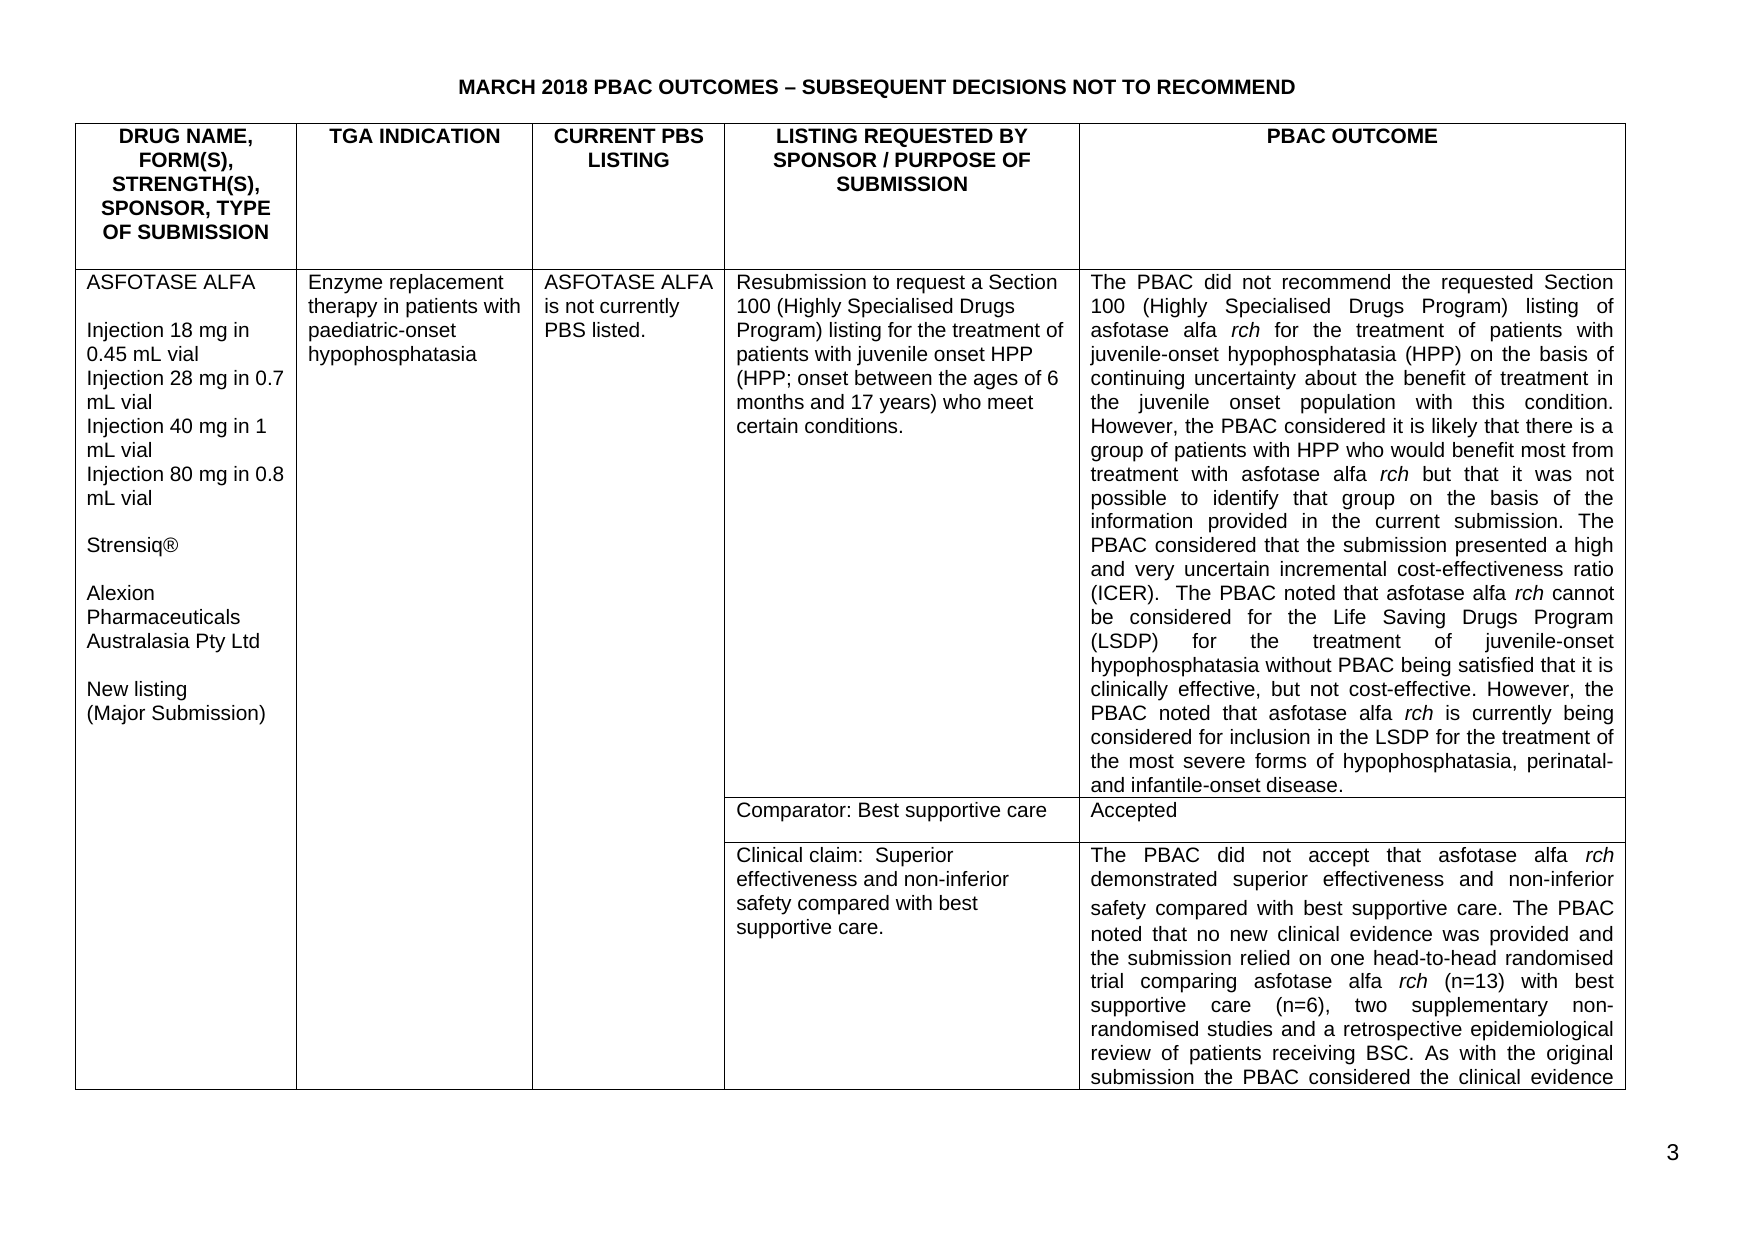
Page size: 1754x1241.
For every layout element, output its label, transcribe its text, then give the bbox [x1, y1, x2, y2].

table_header DRUG NAME, FORM(S), STRENGTH(S), SPONSOR, TYPE OF SUBMISSION [76, 124, 296, 269]
table_header TGA INDICATION [297, 124, 532, 269]
table_header PBAC OUTCOME [1080, 124, 1625, 269]
table_header LISTING REQUESTED BY SPONSOR / PURPOSE OF SUBMISSION [725, 124, 1079, 269]
table_cell Clinical claim: Superior effectiveness and non-inferior safety compared with best supportive care. [725, 843, 1079, 1089]
table_cell Enzyme replacement therapy in patients with paediatric-onset hypophosphatasia [297, 270, 532, 1089]
table_cell ASFOTASE ALFA is not currently PBS listed. [533, 270, 724, 1089]
table_cell ASFOTASE ALFA Injection 18 mg in 0.45 mL vial Injection 28 mg in 0.7 mL vial Injection 40 mg in 1 mL vial Injection 80 mg in 0.8 mL vial Strensiq® Alexion Pharmaceuticals Australasia Pty Ltd New listing (Major Submission) [76, 270, 296, 1089]
table_cell Comparator: Best supportive care [725, 798, 1079, 842]
table_cell Accepted [1080, 798, 1625, 842]
table_header CURRENT PBS LISTING [533, 124, 724, 269]
table_cell Resubmission to request a Section 100 (Highly Specialised Drugs Program) listing for the treatment of patients with juvenile onset HPP (HPP; onset between the ages of 6 months and 17 years) who meet certain conditions. [725, 270, 1079, 797]
table_cell The PBAC did not recommend the requested Section 100 (Highly Specialised Drugs Program) listing of asfotase alfa rch for the treatment of patients with juvenile-onset hypophosphatasia (HPP) on the basis of continuing uncertainty about the benefit of treatment in the juvenile onset population with this condition. However, the PBAC considered it is likely that there is a group of patients with HPP who would benefit most from treatment with asfotase alfa rch but that it was not possible to identify that group on the basis of the information provided in the current submission. The PBAC considered that the submission presented a high and very uncertain incremental cost-effectiveness ratio (ICER). The PBAC noted that asfotase alfa rch cannot be considered for the Life Saving Drugs Program (LSDP) for the treatment of juvenile-onset hypophosphatasia without PBAC being satisfied that it is clinically effective, but not cost-effective. However, the PBAC noted that asfotase alfa rch is currently being considered for inclusion in the LSDP for the treatment of the most severe forms of hypophosphatasia, perinatal- and infantile-onset disease. [1080, 270, 1625, 797]
